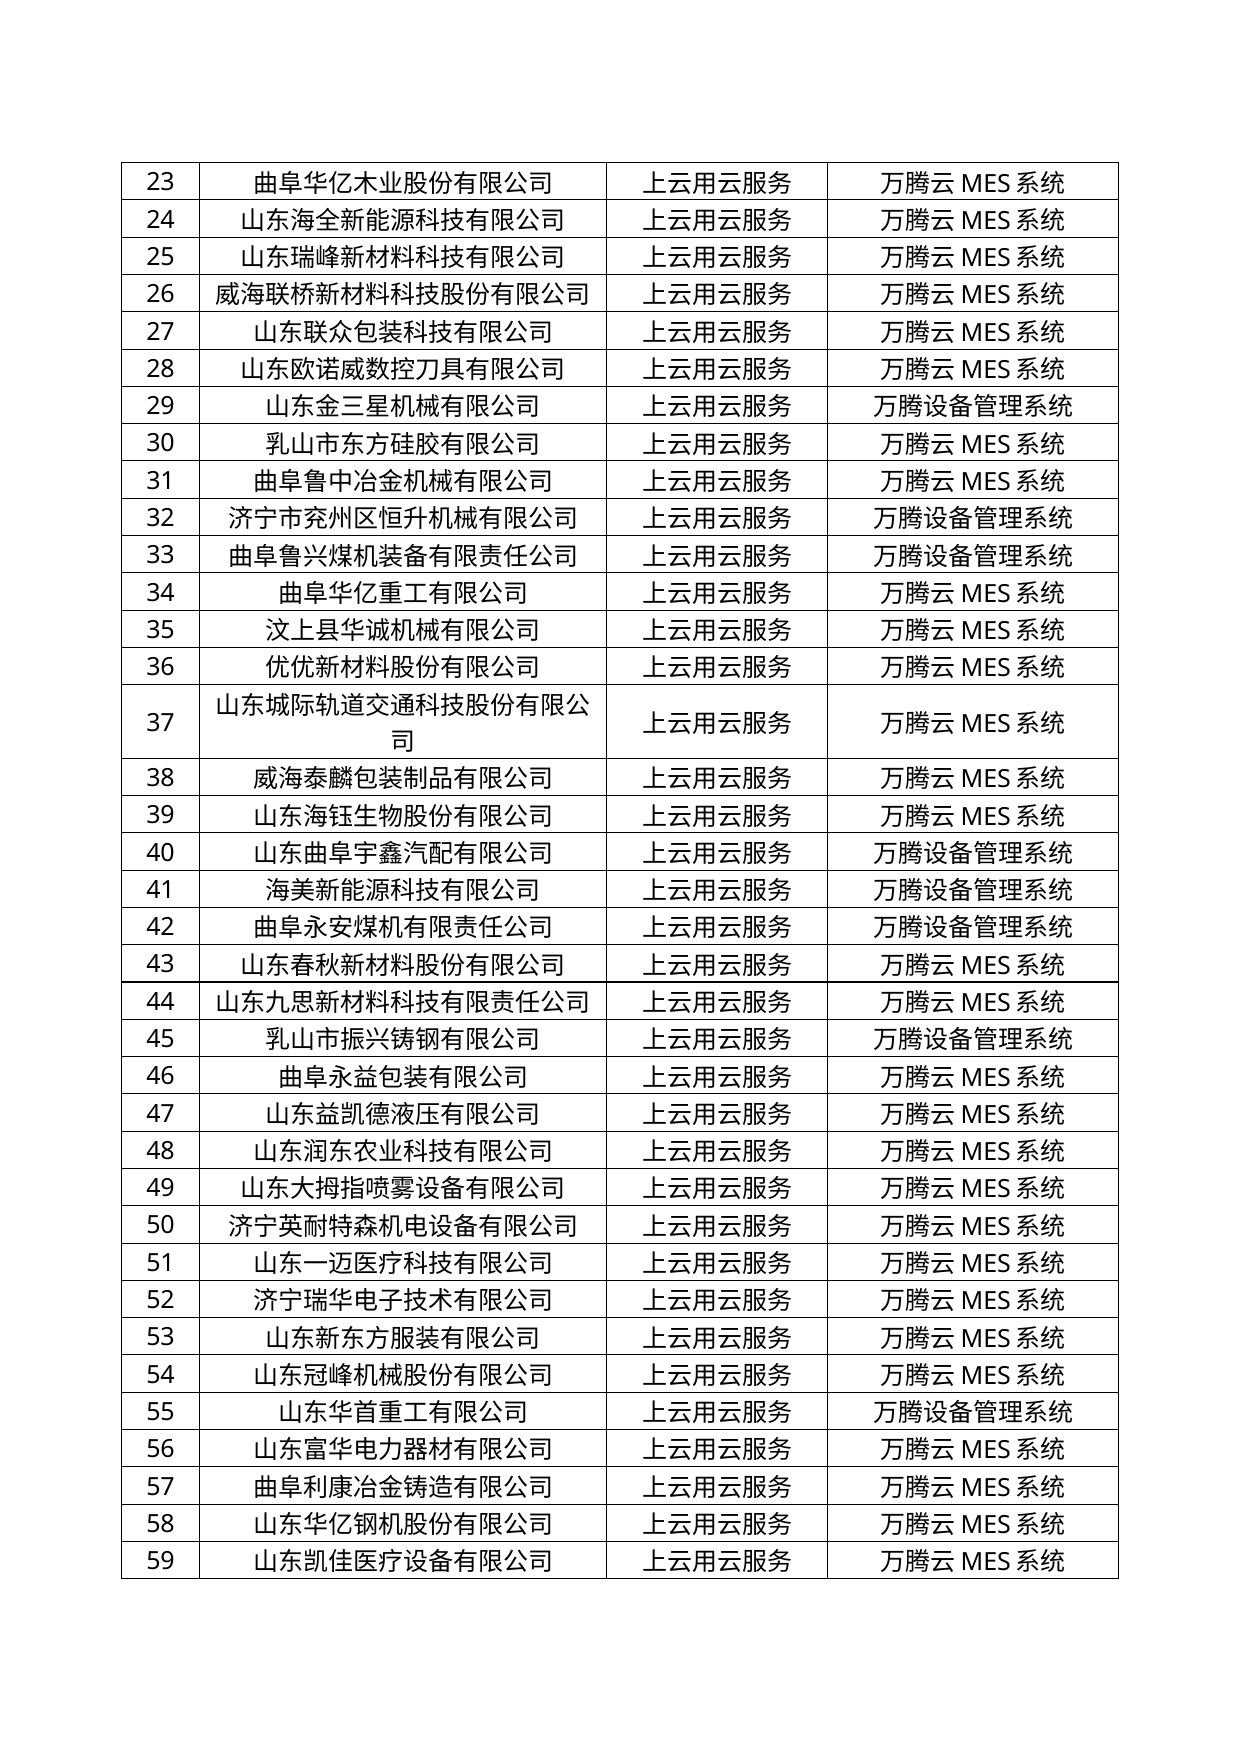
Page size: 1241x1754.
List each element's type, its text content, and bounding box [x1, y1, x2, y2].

table_cell 万腾云MES系统 [828, 1169, 1118, 1205]
table_cell 33 [122, 536, 199, 572]
table_cell 31 [122, 461, 199, 498]
table_cell 上云用云服务 [607, 1505, 827, 1541]
table_cell 上云用云服务 [607, 1281, 827, 1317]
table_cell 50 [122, 1206, 199, 1242]
table_cell 万腾云MES系统 [828, 461, 1118, 498]
table_cell 山东凯佳医疗设备有限公司 [200, 1542, 606, 1578]
table_cell 52 [122, 1281, 199, 1317]
table_cell 万腾云MES系统 [828, 1094, 1118, 1131]
table_cell 54 [122, 1355, 199, 1392]
table_cell 上云用云服务 [607, 1355, 827, 1392]
table_cell 42 [122, 908, 199, 944]
table_cell 上云用云服务 [607, 1020, 827, 1056]
table_cell 上云用云服务 [607, 312, 827, 348]
table_cell 上云用云服务 [607, 1132, 827, 1168]
table_cell 汶上县华诚机械有限公司 [200, 611, 606, 647]
table_cell 万腾云MES系统 [828, 611, 1118, 647]
table_cell 上云用云服务 [607, 350, 827, 386]
table_cell 37 [122, 685, 199, 758]
table_cell 万腾云MES系统 [828, 1318, 1118, 1354]
table_cell 万腾设备管理系统 [828, 1020, 1118, 1056]
table_cell 万腾云MES系统 [828, 163, 1118, 199]
table_cell 上云用云服务 [607, 1169, 827, 1205]
table_cell 曲阜利康冶金铸造有限公司 [200, 1467, 606, 1503]
table_cell 32 [122, 499, 199, 535]
table_cell 万腾云MES系统 [828, 1206, 1118, 1242]
table_cell 58 [122, 1505, 199, 1541]
table_cell 万腾云MES系统 [828, 1430, 1118, 1466]
table_cell 上云用云服务 [607, 1393, 827, 1429]
table_cell 山东冠峰机械股份有限公司 [200, 1355, 606, 1392]
table_cell 上云用云服务 [607, 796, 827, 832]
table_cell 25 [122, 238, 199, 274]
table_cell 万腾设备管理系统 [828, 1393, 1118, 1429]
table_cell 上云用云服务 [607, 1244, 827, 1280]
table_cell 海美新能源科技有限公司 [200, 871, 606, 907]
table_cell 上云用云服务 [607, 387, 827, 423]
table_cell 曲阜华亿重工有限公司 [200, 573, 606, 609]
table_cell 万腾云MES系统 [828, 238, 1118, 274]
table_cell 上云用云服务 [607, 573, 827, 609]
table_cell 27 [122, 312, 199, 348]
table_cell 26 [122, 275, 199, 311]
table_cell 48 [122, 1132, 199, 1168]
table_cell 万腾云MES系统 [828, 648, 1118, 684]
table_cell 上云用云服务 [607, 499, 827, 535]
table_cell 山东润东农业科技有限公司 [200, 1132, 606, 1168]
table_cell 万腾云MES系统 [828, 1132, 1118, 1168]
table_cell 万腾设备管理系统 [828, 387, 1118, 423]
table_cell 万腾云MES系统 [828, 1244, 1118, 1280]
table_cell 上云用云服务 [607, 1094, 827, 1131]
table_cell 51 [122, 1244, 199, 1280]
table_cell 曲阜永安煤机有限责任公司 [200, 908, 606, 944]
table_cell 35 [122, 611, 199, 647]
table_cell 万腾云MES系统 [828, 1057, 1118, 1093]
table_cell 59 [122, 1542, 199, 1578]
table_cell 上云用云服务 [607, 1057, 827, 1093]
table_cell 万腾设备管理系统 [828, 833, 1118, 869]
table_cell 47 [122, 1094, 199, 1131]
table_cell 曲阜华亿木业股份有限公司 [200, 163, 606, 199]
table_cell 40 [122, 833, 199, 869]
table_cell 上云用云服务 [607, 685, 827, 758]
table_cell 万腾云MES系统 [828, 759, 1118, 795]
table_cell 济宁英耐特森机电设备有限公司 [200, 1206, 606, 1242]
table_cell 乳山市振兴铸钢有限公司 [200, 1020, 606, 1056]
table_cell 威海联桥新材料科技股份有限公司 [200, 275, 606, 311]
table_cell 山东曲阜宇鑫汽配有限公司 [200, 833, 606, 869]
table_cell 山东城际轨道交通科技股份有限公司 [200, 685, 606, 758]
table_cell 济宁市兖州区恒升机械有限公司 [200, 499, 606, 535]
table_cell 乳山市东方硅胶有限公司 [200, 424, 606, 460]
table_cell 上云用云服务 [607, 1206, 827, 1242]
table_cell 上云用云服务 [607, 275, 827, 311]
table_cell 万腾云MES系统 [828, 573, 1118, 609]
table_cell 上云用云服务 [607, 1318, 827, 1354]
table_cell 万腾云MES系统 [828, 1281, 1118, 1317]
table_cell 山东春秋新材料股份有限公司 [200, 945, 606, 981]
table_cell 万腾云MES系统 [828, 945, 1118, 981]
table_cell 山东一迈医疗科技有限公司 [200, 1244, 606, 1280]
table_cell 山东益凯德液压有限公司 [200, 1094, 606, 1131]
table_cell 上云用云服务 [607, 871, 827, 907]
table_cell 46 [122, 1057, 199, 1093]
table_cell 43 [122, 945, 199, 981]
table_cell 上云用云服务 [607, 200, 827, 237]
table_cell 万腾设备管理系统 [828, 536, 1118, 572]
table_cell 36 [122, 648, 199, 684]
table_cell 济宁瑞华电子技术有限公司 [200, 1281, 606, 1317]
table_cell 万腾云MES系统 [828, 1505, 1118, 1541]
table_cell 上云用云服务 [607, 945, 827, 981]
table_cell 上云用云服务 [607, 983, 827, 1019]
table_cell 山东九思新材料科技有限责任公司 [200, 983, 606, 1019]
table_cell 上云用云服务 [607, 238, 827, 274]
table_cell 威海泰麟包装制品有限公司 [200, 759, 606, 795]
table_cell 38 [122, 759, 199, 795]
table_cell 万腾云MES系统 [828, 1542, 1118, 1578]
table_cell 曲阜永益包装有限公司 [200, 1057, 606, 1093]
table_cell 55 [122, 1393, 199, 1429]
table_cell 山东富华电力器材有限公司 [200, 1430, 606, 1466]
table_cell 山东金三星机械有限公司 [200, 387, 606, 423]
table_cell 上云用云服务 [607, 1430, 827, 1466]
table_cell 上云用云服务 [607, 1467, 827, 1503]
table_cell 上云用云服务 [607, 833, 827, 869]
table_cell 万腾设备管理系统 [828, 908, 1118, 944]
table_cell 45 [122, 1020, 199, 1056]
table_cell 山东新东方服装有限公司 [200, 1318, 606, 1354]
table_cell 万腾设备管理系统 [828, 499, 1118, 535]
table_cell 30 [122, 424, 199, 460]
table_cell 万腾云MES系统 [828, 312, 1118, 348]
table_cell 曲阜鲁中冶金机械有限公司 [200, 461, 606, 498]
table_cell 山东大拇指喷雾设备有限公司 [200, 1169, 606, 1205]
table_cell 56 [122, 1430, 199, 1466]
table_cell 山东华首重工有限公司 [200, 1393, 606, 1429]
table_cell 万腾设备管理系统 [828, 871, 1118, 907]
table_cell 28 [122, 350, 199, 386]
table_cell 山东华亿钢机股份有限公司 [200, 1505, 606, 1541]
table_cell 万腾云MES系统 [828, 1467, 1118, 1503]
table_cell 万腾云MES系统 [828, 685, 1118, 758]
table_cell 44 [122, 983, 199, 1019]
table_cell 万腾云MES系统 [828, 1355, 1118, 1392]
table_cell 上云用云服务 [607, 1542, 827, 1578]
table_cell 优优新材料股份有限公司 [200, 648, 606, 684]
table_cell 上云用云服务 [607, 424, 827, 460]
table_cell 万腾云MES系统 [828, 983, 1118, 1019]
table_cell 万腾云MES系统 [828, 796, 1118, 832]
table_cell 57 [122, 1467, 199, 1503]
table_cell 53 [122, 1318, 199, 1354]
table_cell 29 [122, 387, 199, 423]
table_cell 24 [122, 200, 199, 237]
table_cell 山东瑞峰新材料科技有限公司 [200, 238, 606, 274]
table_cell 万腾云MES系统 [828, 275, 1118, 311]
table_cell 34 [122, 573, 199, 609]
table_cell 山东联众包装科技有限公司 [200, 312, 606, 348]
table_cell 上云用云服务 [607, 759, 827, 795]
table_cell 41 [122, 871, 199, 907]
table_cell 39 [122, 796, 199, 832]
table_cell 山东欧诺威数控刀具有限公司 [200, 350, 606, 386]
table_cell 上云用云服务 [607, 163, 827, 199]
table_cell 万腾云MES系统 [828, 350, 1118, 386]
table_cell 万腾云MES系统 [828, 424, 1118, 460]
table_cell 山东海全新能源科技有限公司 [200, 200, 606, 237]
table_cell 49 [122, 1169, 199, 1205]
table_cell 23 [122, 163, 199, 199]
table_cell 万腾云MES系统 [828, 200, 1118, 237]
table_cell 曲阜鲁兴煤机装备有限责任公司 [200, 536, 606, 572]
table_cell 上云用云服务 [607, 908, 827, 944]
table_cell 上云用云服务 [607, 648, 827, 684]
table_cell 山东海钰生物股份有限公司 [200, 796, 606, 832]
table_cell 上云用云服务 [607, 611, 827, 647]
table_cell 上云用云服务 [607, 461, 827, 498]
table_cell 上云用云服务 [607, 536, 827, 572]
